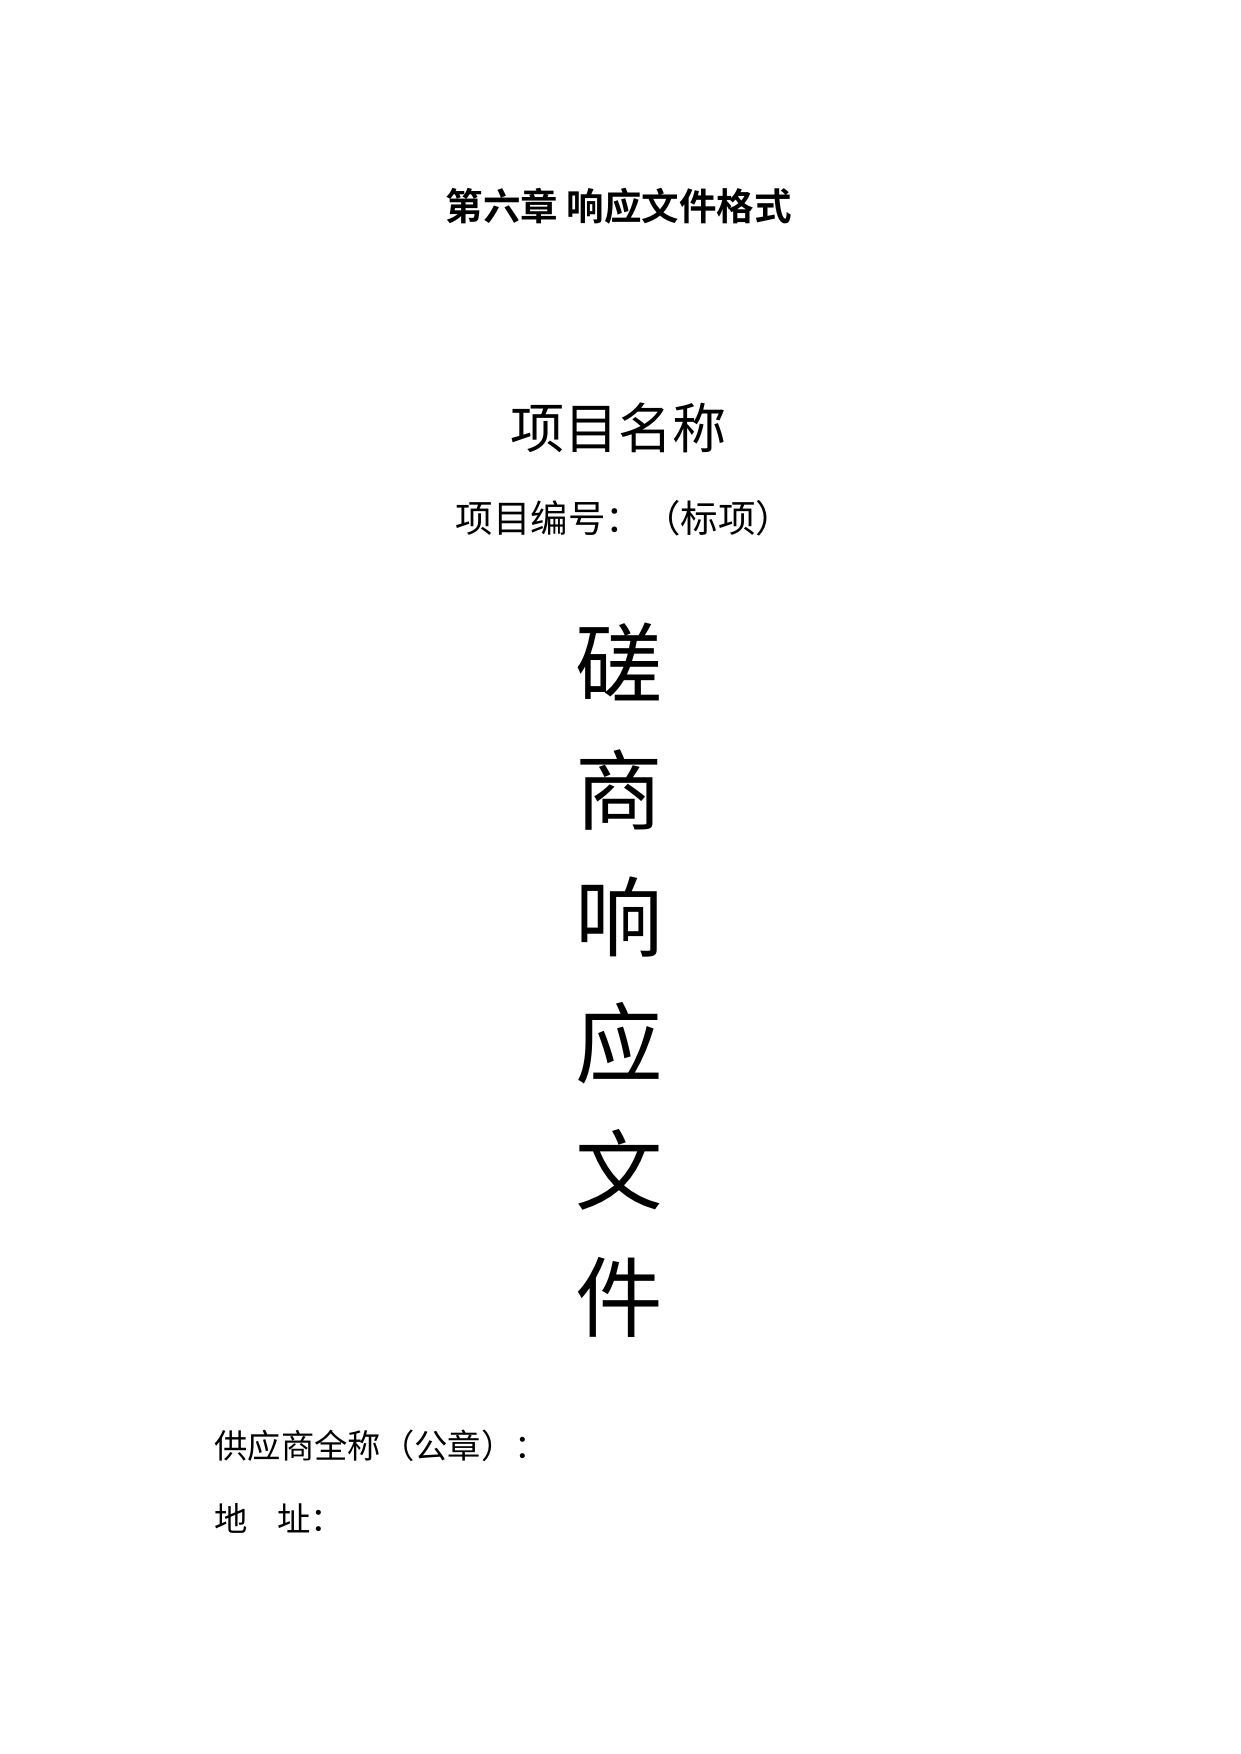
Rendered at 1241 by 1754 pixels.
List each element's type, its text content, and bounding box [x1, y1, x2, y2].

text 响 [148, 849, 1089, 975]
text 供应商全称（公章）： [148, 1420, 1034, 1468]
text 应 [148, 975, 1089, 1102]
text 文 [148, 1102, 1089, 1229]
text 商 [148, 722, 1089, 849]
text 地 址： [148, 1492, 1034, 1541]
text 第六章 响应文件格式 [148, 177, 1089, 231]
text 项目名称 [148, 385, 1089, 464]
text 项目编号：（标项） [148, 489, 1101, 543]
text 磋 [148, 595, 1089, 722]
text 件 [148, 1229, 1089, 1355]
